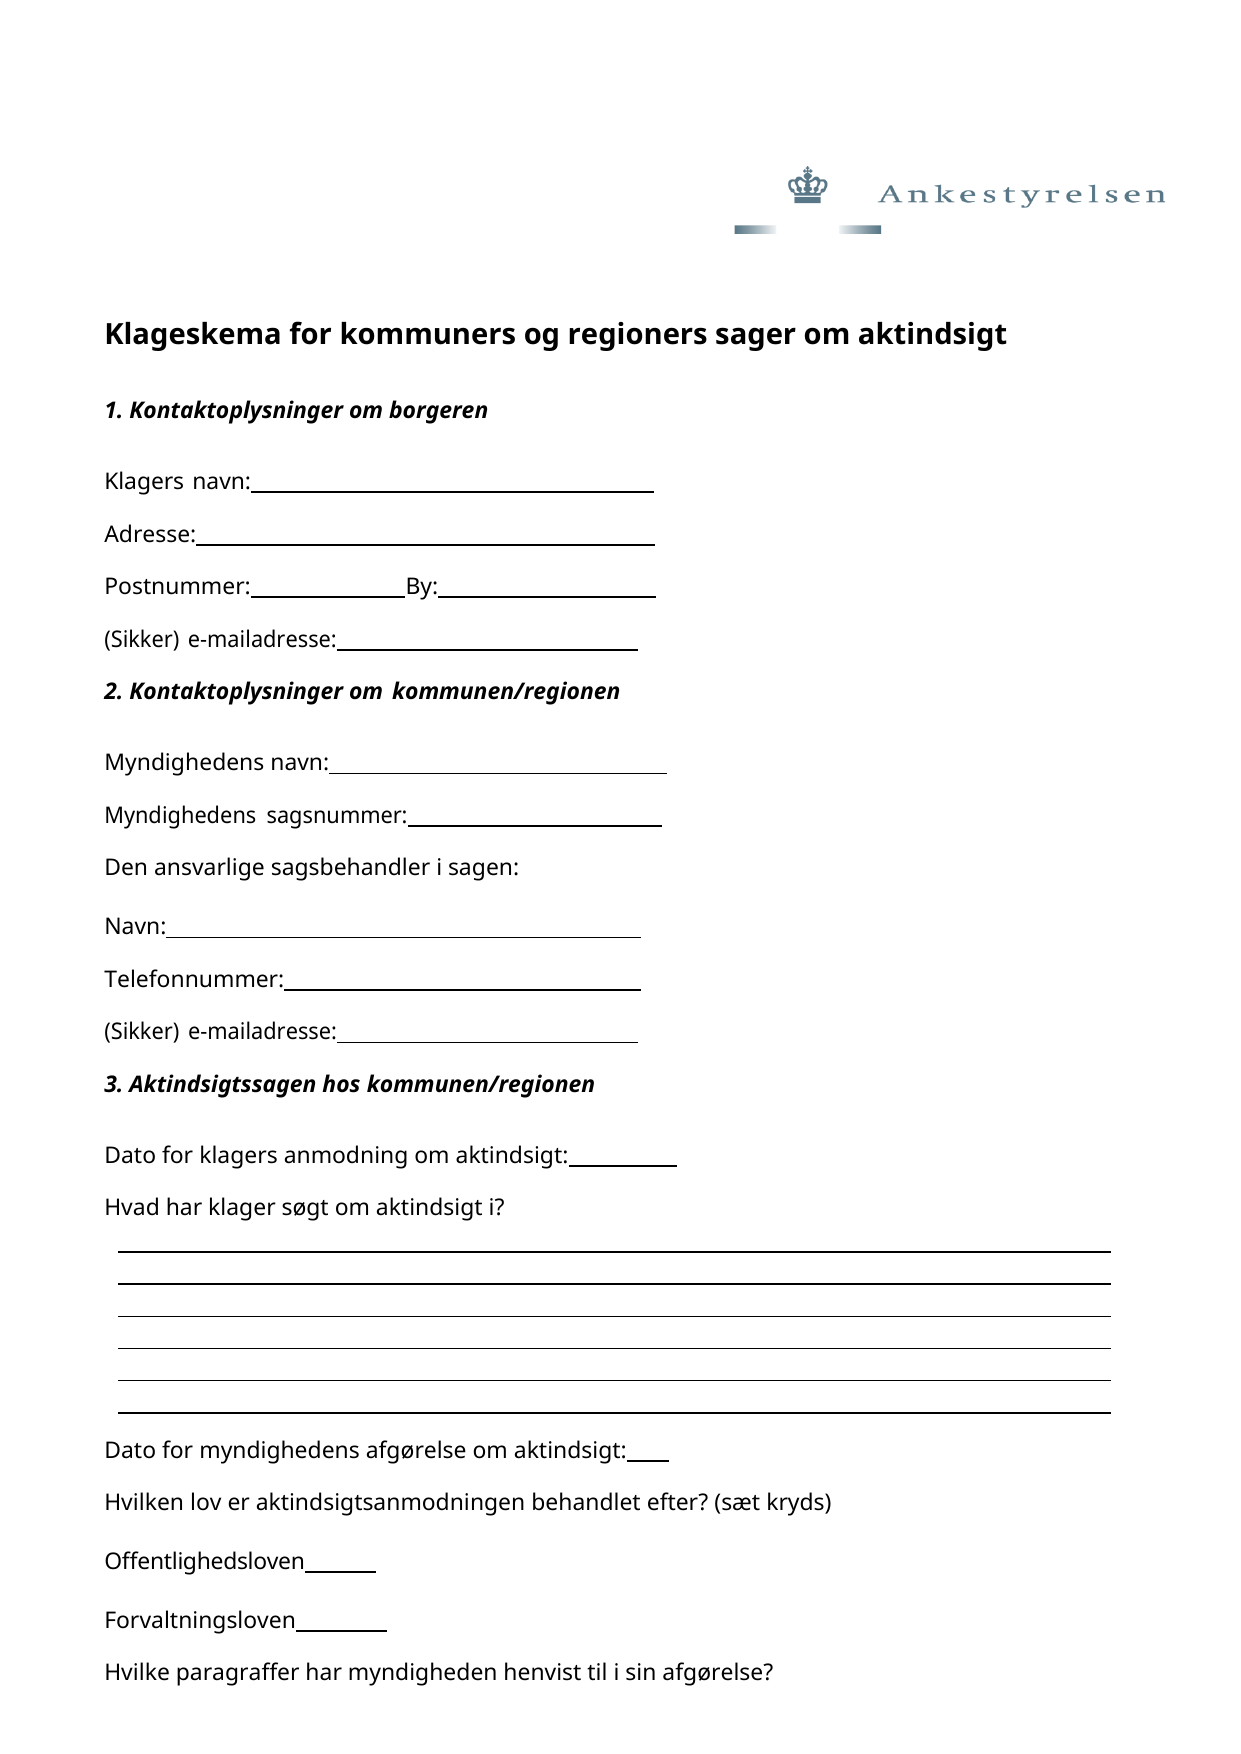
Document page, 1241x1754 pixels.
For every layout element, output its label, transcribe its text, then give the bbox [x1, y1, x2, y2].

text Offentlighedsloven [104, 1545, 1165, 1576]
text (Sikker) e-mailadresse: [104, 1015, 1165, 1047]
text Dato for myndighedens afgørelse om aktindsigt: [104, 1434, 1165, 1465]
subtitle 1. Kontaktoplysninger om borgeren [104, 394, 1165, 425]
subtitle 3. Aktindsigtssagen hos kommunen/regionen [104, 1068, 1165, 1099]
text (Sikker) e-mailadresse: [104, 623, 1165, 654]
text Klageskema for kommuners og regioners sager om aktindsigt [104, 313, 1165, 353]
subtitle 2. Kontaktoplysninger om kommunen/regionen [104, 675, 1165, 706]
text Hvilke paragraffer har myndigheden henvist til i sin afgørelse? [104, 1656, 1165, 1715]
text Adresse: [104, 518, 1165, 549]
text Hvilken lov er aktindsigtsanmodningen behandlet efter? (sæt kryds) [104, 1486, 1165, 1517]
text Navn: [104, 910, 1165, 942]
text Myndighedens sagsnummer: [104, 798, 1165, 830]
text Den ansvarlige sagsbehandler i sagen: [104, 851, 1165, 910]
text Forvaltningsloven [104, 1604, 1165, 1635]
text Klagers navn: [104, 465, 1165, 496]
text Telefonnummer: [104, 963, 1165, 994]
picture [734, 166, 1166, 234]
text Dato for klagers anmodning om aktindsigt: [104, 1139, 1165, 1170]
text Myndighedens navn: [104, 746, 1165, 777]
text Postnummer: By: [104, 570, 1165, 601]
text Hvad har klager søgt om aktindsigt i? [104, 1191, 1165, 1222]
